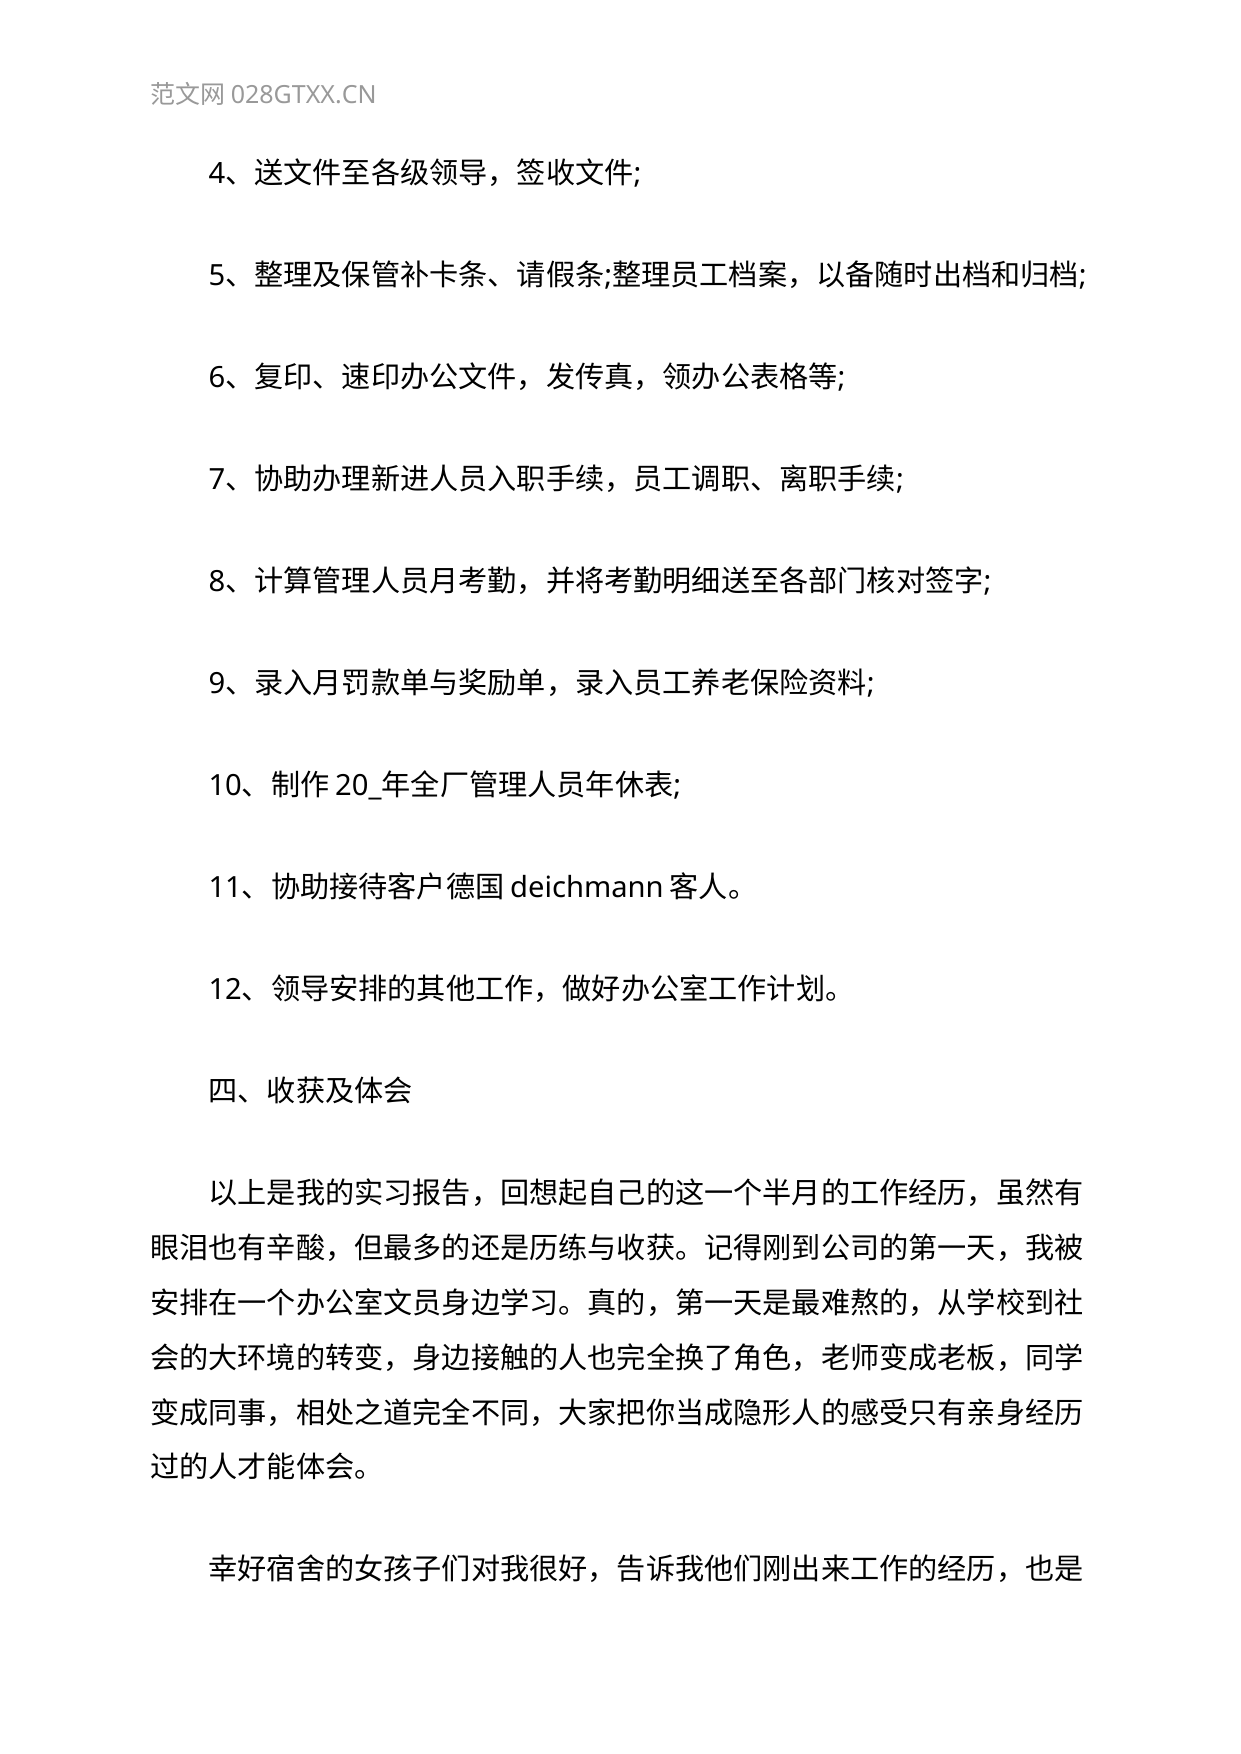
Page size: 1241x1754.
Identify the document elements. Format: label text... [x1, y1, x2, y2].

text 5、整理及保管补卡条、请假条;整理员工档案，以备随时出档和归档; [150, 252, 1090, 294]
text 9、录入月罚款单与奖励单，录入员工养老保险资料; [150, 660, 1090, 702]
text 以上是我的实习报告，回想起自己的这一个半月的工作经历，虽然有眼泪也有辛酸，但最多的还是历练与收获。记得刚到公司的第一天，我被安排在一个办公室文员身边学习。真的，第一天是最难熬的，从学校到社会的大环境的转变，身边接触的人也完全换了角色，老师变成老板，同学变成同事，相处之道完全不同，大家把你当成隐形人的感受只有亲身经历过的人才能体会。 [150, 1169, 1090, 1486]
text 6、复印、速印办公文件，发传真，领办公表格等; [150, 354, 1090, 396]
text 11、协助接待客户德国deichmann客人。 [150, 864, 1090, 906]
text 12、领导安排的其他工作，做好办公室工作计划。 [150, 966, 1090, 1008]
text 8、计算管理人员月考勤，并将考勤明细送至各部门核对签字; [150, 558, 1090, 600]
text 10、制作20_年全厂管理人员年休表; [150, 762, 1090, 804]
text 7、协助办理新进人员入职手续，员工调职、离职手续; [150, 456, 1090, 498]
text 四、收获及体会 [150, 1068, 1090, 1110]
text 4、送文件至各级领导，签收文件; [150, 150, 1090, 192]
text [150, 1546, 1090, 1588]
